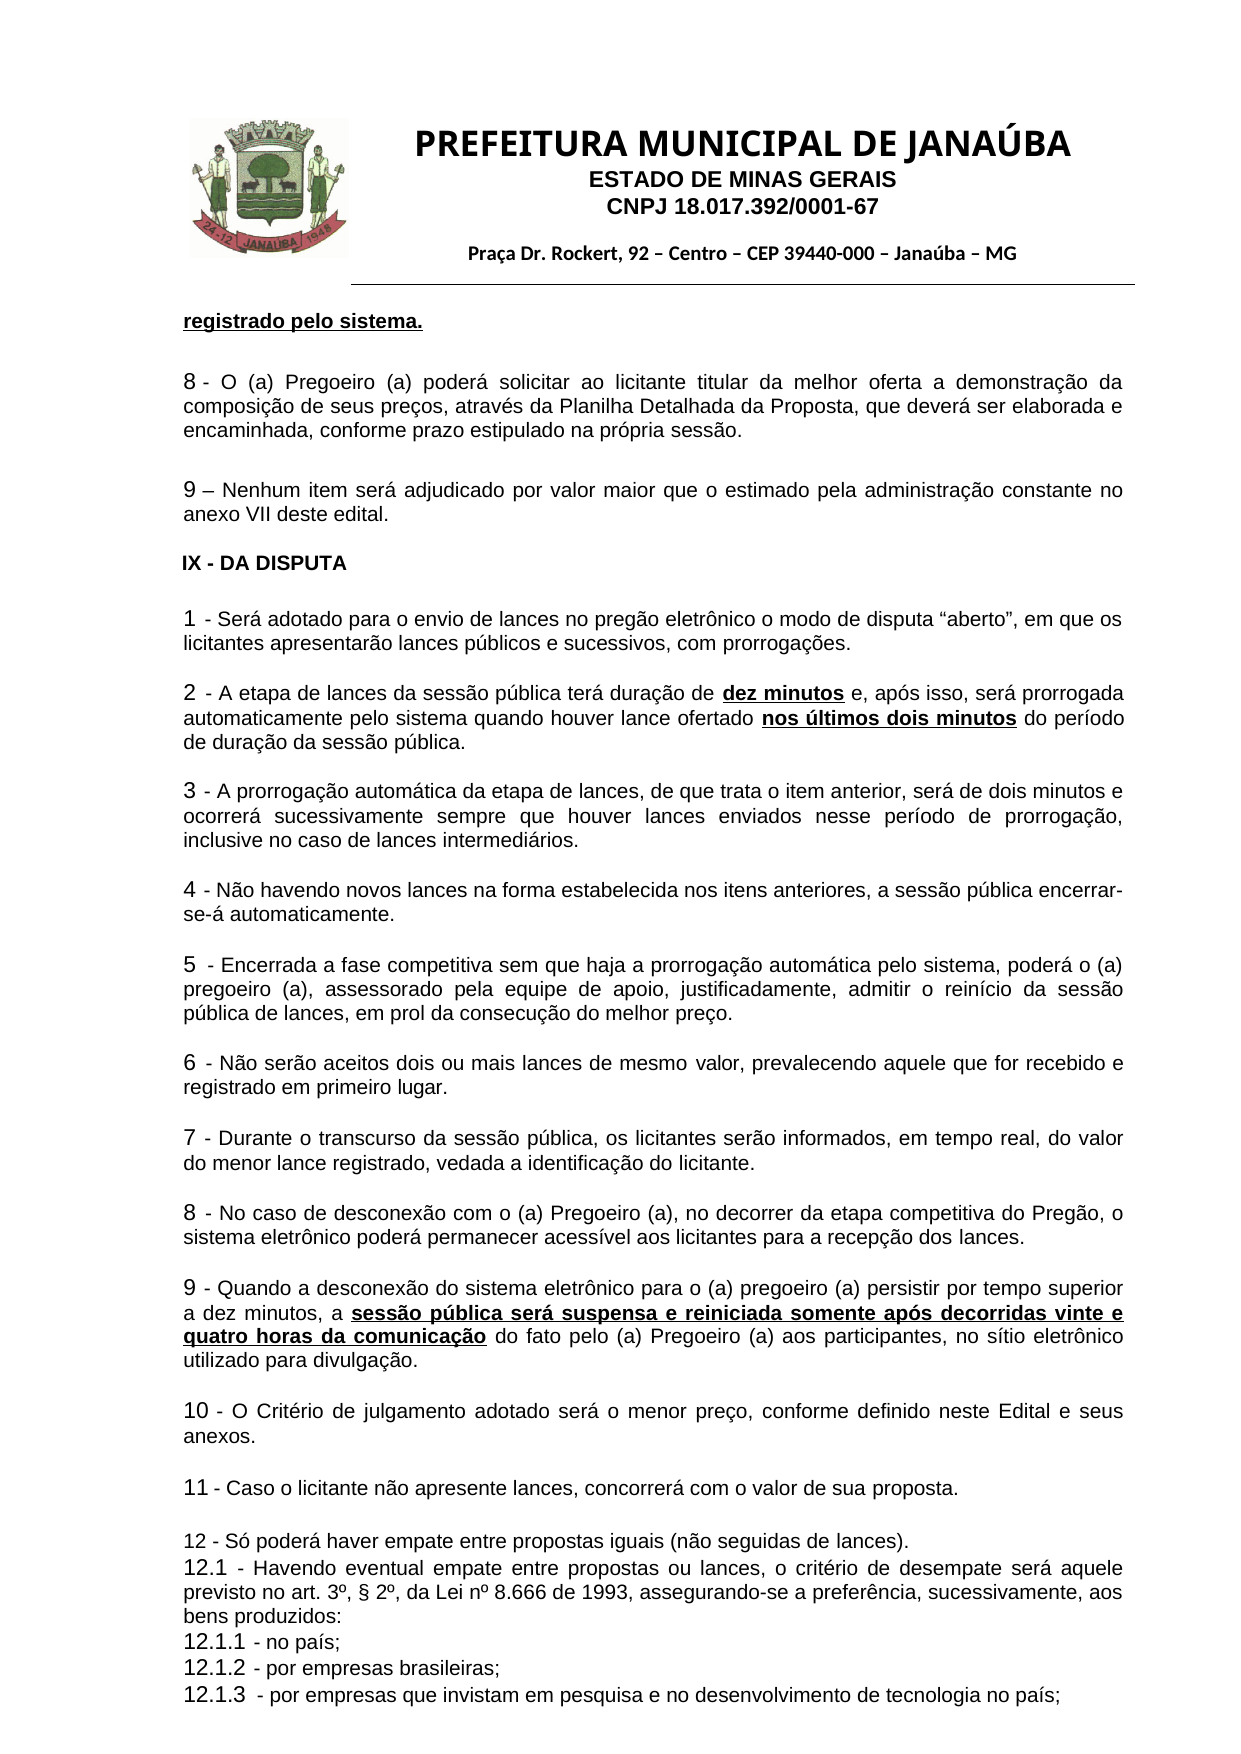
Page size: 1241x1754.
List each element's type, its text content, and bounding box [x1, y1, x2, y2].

list - Havendo eventual empate entre propostas ou lances, o critério de desempate será aquele previsto no art. 3º, § 2º, da Lei nº 8.666 de 1993, assegurando-se a preferência, sucessivamente, aos bens produzidos: [183, 1554, 1125, 1628]
list - por empresas que invistam em pesquisa e no desenvolvimento de tecnologia no país; [183, 1681, 1125, 1707]
list - Quando a desconexão do sistema eletrônico para o (a) pregoeiro (a) persistir por tempo superior a dez minutos, a sessão pública será suspensa e reiniciada somente após decorridas vinte e quatro horas da comunicação do fato pelo (a) Pregoeiro (a) aos participantes, no sítio eletrônico utilizado para divulgação. [183, 1274, 1125, 1372]
list - Caso o licitante não apresente lances, concorrerá com o valor de sua proposta. [183, 1448, 1125, 1500]
list - Será adotado para o envio de lances no pregão eletrônico o modo de disputa “aberto”, em que os licitantes apresentarão lances públicos e sucessivos, com prorrogações. [183, 605, 1125, 655]
list - O licitante somente poderá oferecer lance de valor inferior ao último por ele ofertado e registrado pelo sistema. [183, 309, 1125, 333]
list - no país; [183, 1628, 1125, 1654]
list - Não serão aceitos dois ou mais lances de mesmo valor, prevalecendo aquele que for recebido e registrado em primeiro lugar. [183, 1049, 1125, 1099]
list - Não havendo novos lances na forma estabelecida nos itens anteriores, a sessão pública encerrar-se-á automaticamente. [183, 876, 1125, 926]
list - por empresas brasileiras; [183, 1654, 1125, 1681]
list - No caso de desconexão com o (a) Pregoeiro (a), no decorrer da etapa competitiva do Pregão, o sistema eletrônico poderá permanecer acessível aos licitantes para a recepção dos lances. [183, 1198, 1125, 1249]
list - A prorrogação automática da etapa de lances, de que trata o item anterior, será de dois minutos e ocorrerá sucessivamente sempre que houver lances enviados nesse período de prorrogação, inclusive no caso de lances intermediários. [183, 777, 1125, 852]
list - Encerrada a fase competitiva sem que haja a prorrogação automática pelo sistema, poderá o (a) pregoeiro (a), assessorado pela equipe de apoio, justificadamente, admitir o reinício da sessão pública de lances, em prol da consecução do melhor preço. [183, 951, 1125, 1025]
list – Nenhum item será adjudicado por valor maior que o estimado pela administração constante no anexo VII deste edital. [183, 476, 1125, 526]
list - A etapa de lances da sessão pública terá duração de dez minutos e, após isso, será prorrogada automaticamente pelo sistema quando houver lance ofertado nos últimos dois minutos do período de duração da sessão pública. [183, 679, 1125, 753]
list - O Critério de julgamento adotado será o menor preço, conforme definido neste Edital e seus anexos. [183, 1397, 1125, 1448]
picture [189, 118, 349, 258]
list - O (a) Pregoeiro (a) poderá solicitar ao licitante titular da melhor oferta a demonstração da composição de seus preços, através da Planilha Detalhada da Proposta, que deverá ser elaborada e encaminhada, conforme prazo estipulado na própria sessão. [183, 368, 1125, 442]
list - Durante o transcurso da sessão pública, os licitantes serão informados, em tempo real, do valor do menor lance registrado, vedada a identificação do licitante. [183, 1124, 1125, 1174]
subtitle IX - DA DISPUTA [182, 551, 1125, 574]
list 12 - Só poderá haver empate entre propostas iguais (não seguidas de lances). [183, 1501, 1125, 1553]
